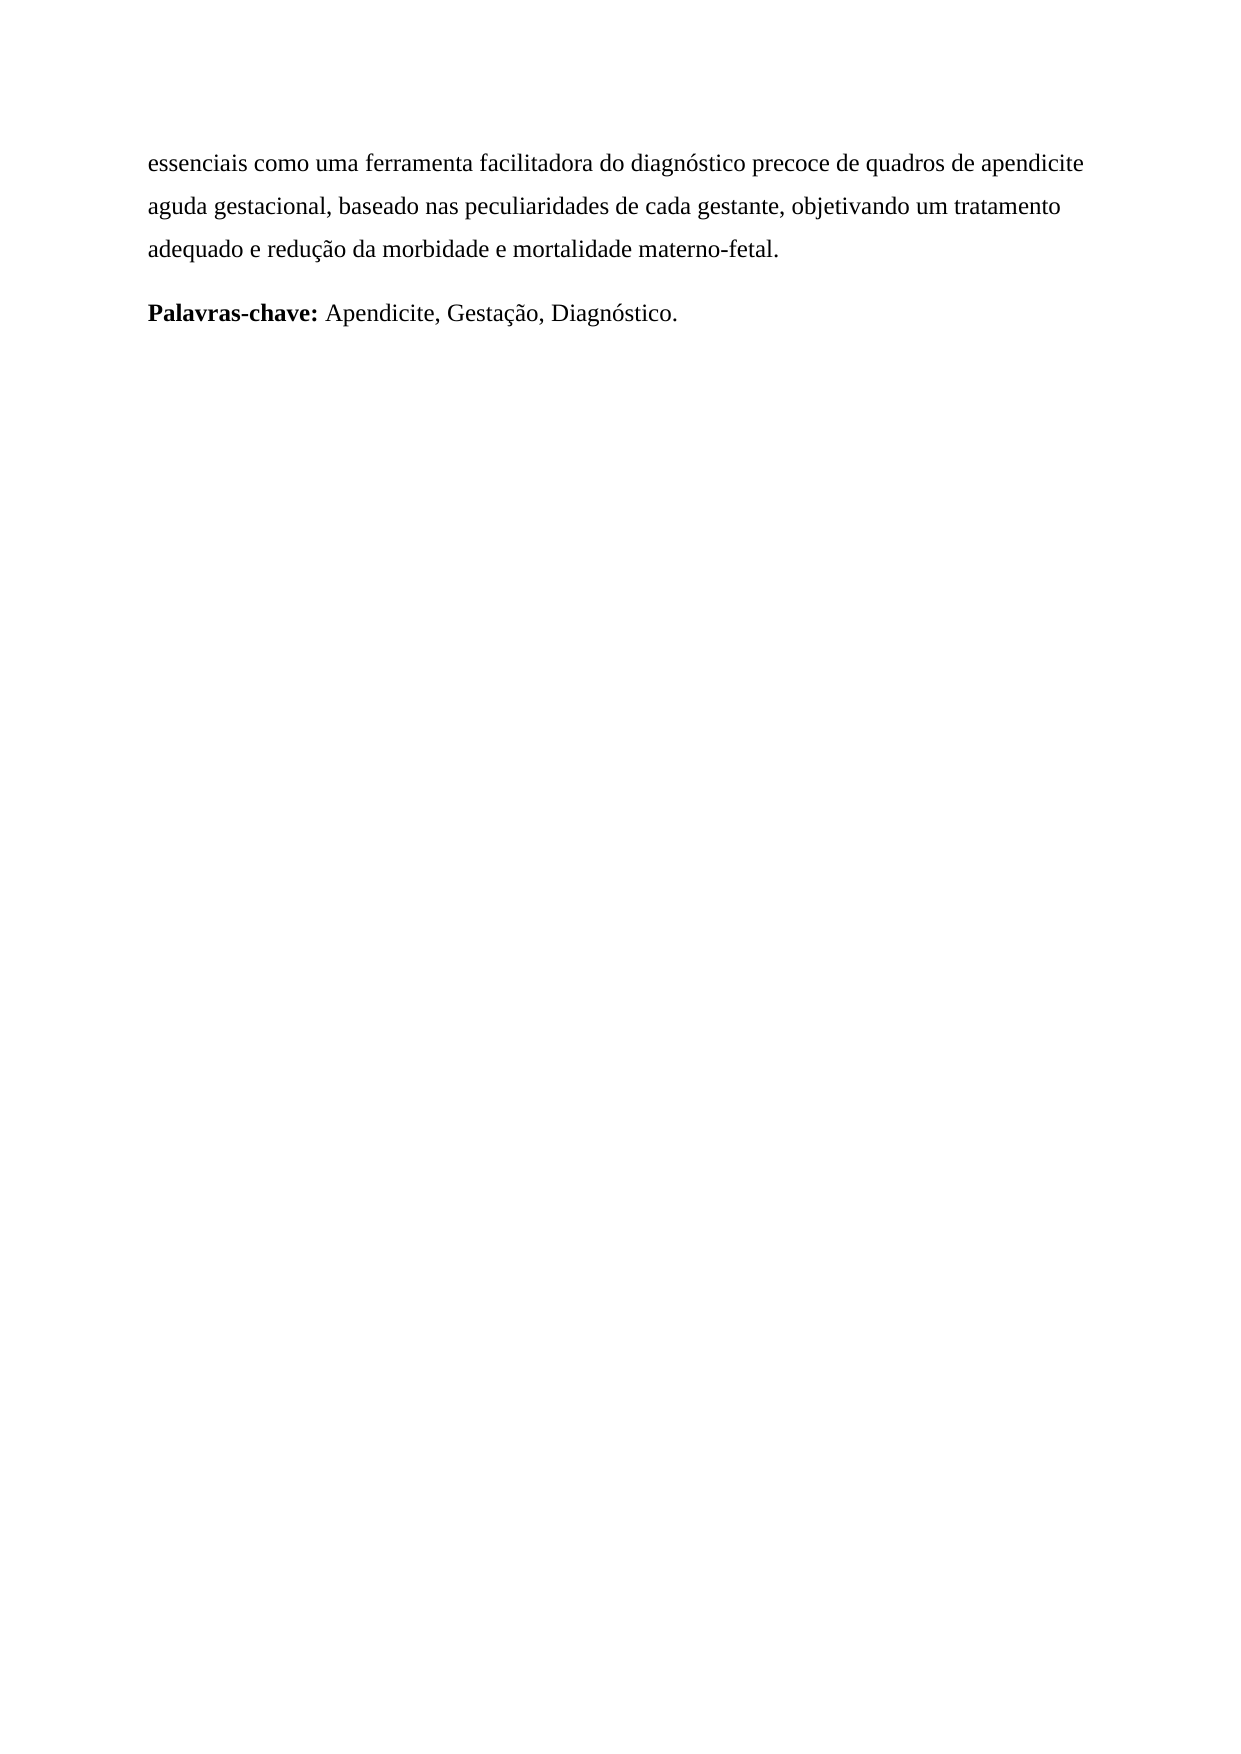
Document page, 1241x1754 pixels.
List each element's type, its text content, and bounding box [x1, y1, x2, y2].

text Palavras-chave: Apendicite, Gestação, Diagnóstico. [148, 298, 1092, 327]
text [148, 148, 1092, 263]
